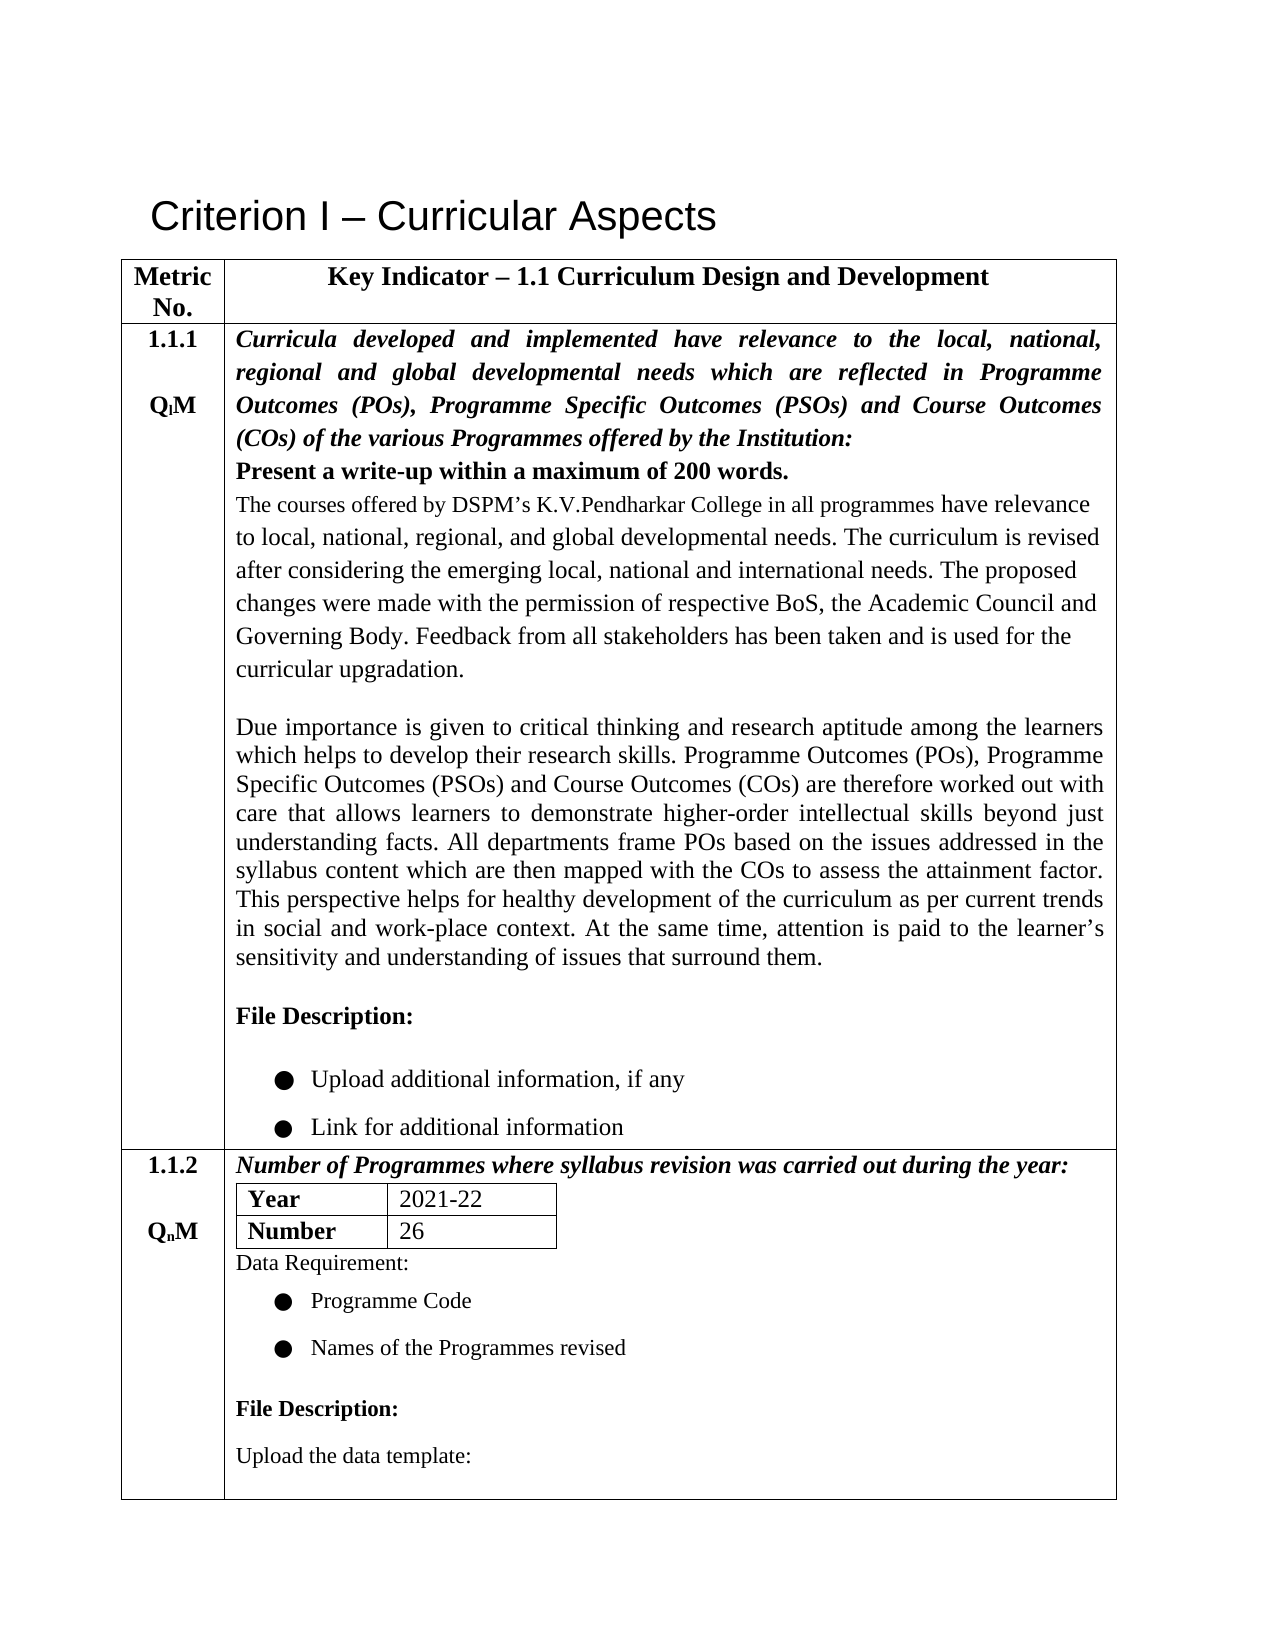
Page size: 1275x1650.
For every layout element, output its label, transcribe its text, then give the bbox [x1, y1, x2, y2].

table_cell 1.1.1 QlM [122, 324, 224, 1149]
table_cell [225, 1150, 1116, 1499]
table_cell 1.1.2 QnM [122, 1150, 224, 1499]
subtitle Criterion I – Curricular Aspects [150, 192, 1125, 239]
table_cell Curricula developed and implemented have relevance to the local, national, regional and global developmental needs which are reflected in Programme Outcomes (POs), Programme Specific Outcomes (PSOs) and Course Outcomes (COs) of the various Programmes offered by the Institution: Present a write-up within a maximum of 200 words. The courses offered by DSPM’s K.V.Pendharkar College in all programmes have relevance to local, national, regional, and global developmental needs. The curriculum is revised after considering the emerging local, national and international needs. The proposed changes were made with the permission of respective BoS, the Academic Council and Governing Body. Feedback from all stakeholders has been taken and is used for the curricular upgradation. Due importance is given to critical thinking and research aptitude among the learners which helps to develop their research skills. Programme Outcomes (POs), Programme Specific Outcomes (PSOs) and Course Outcomes (COs) are therefore worked out with care that allows learners to demonstrate higher-order intellectual skills beyond just understanding facts. All departments frame POs based on the issues addressed in the syllabus content which are then mapped with the COs to assess the attainment factor. This perspective helps for healthy development of the curriculum as per current trends in social and work-place context. At the same time, attention is paid to the learner’s sensitivity and understanding of issues that surround them. File Description: Upload additional information, if any Link for additional information [225, 324, 1116, 1149]
table_header Metric No. [122, 260, 224, 323]
table_header Key Indicator – 1.1 Curriculum Design and Development [225, 260, 1116, 323]
